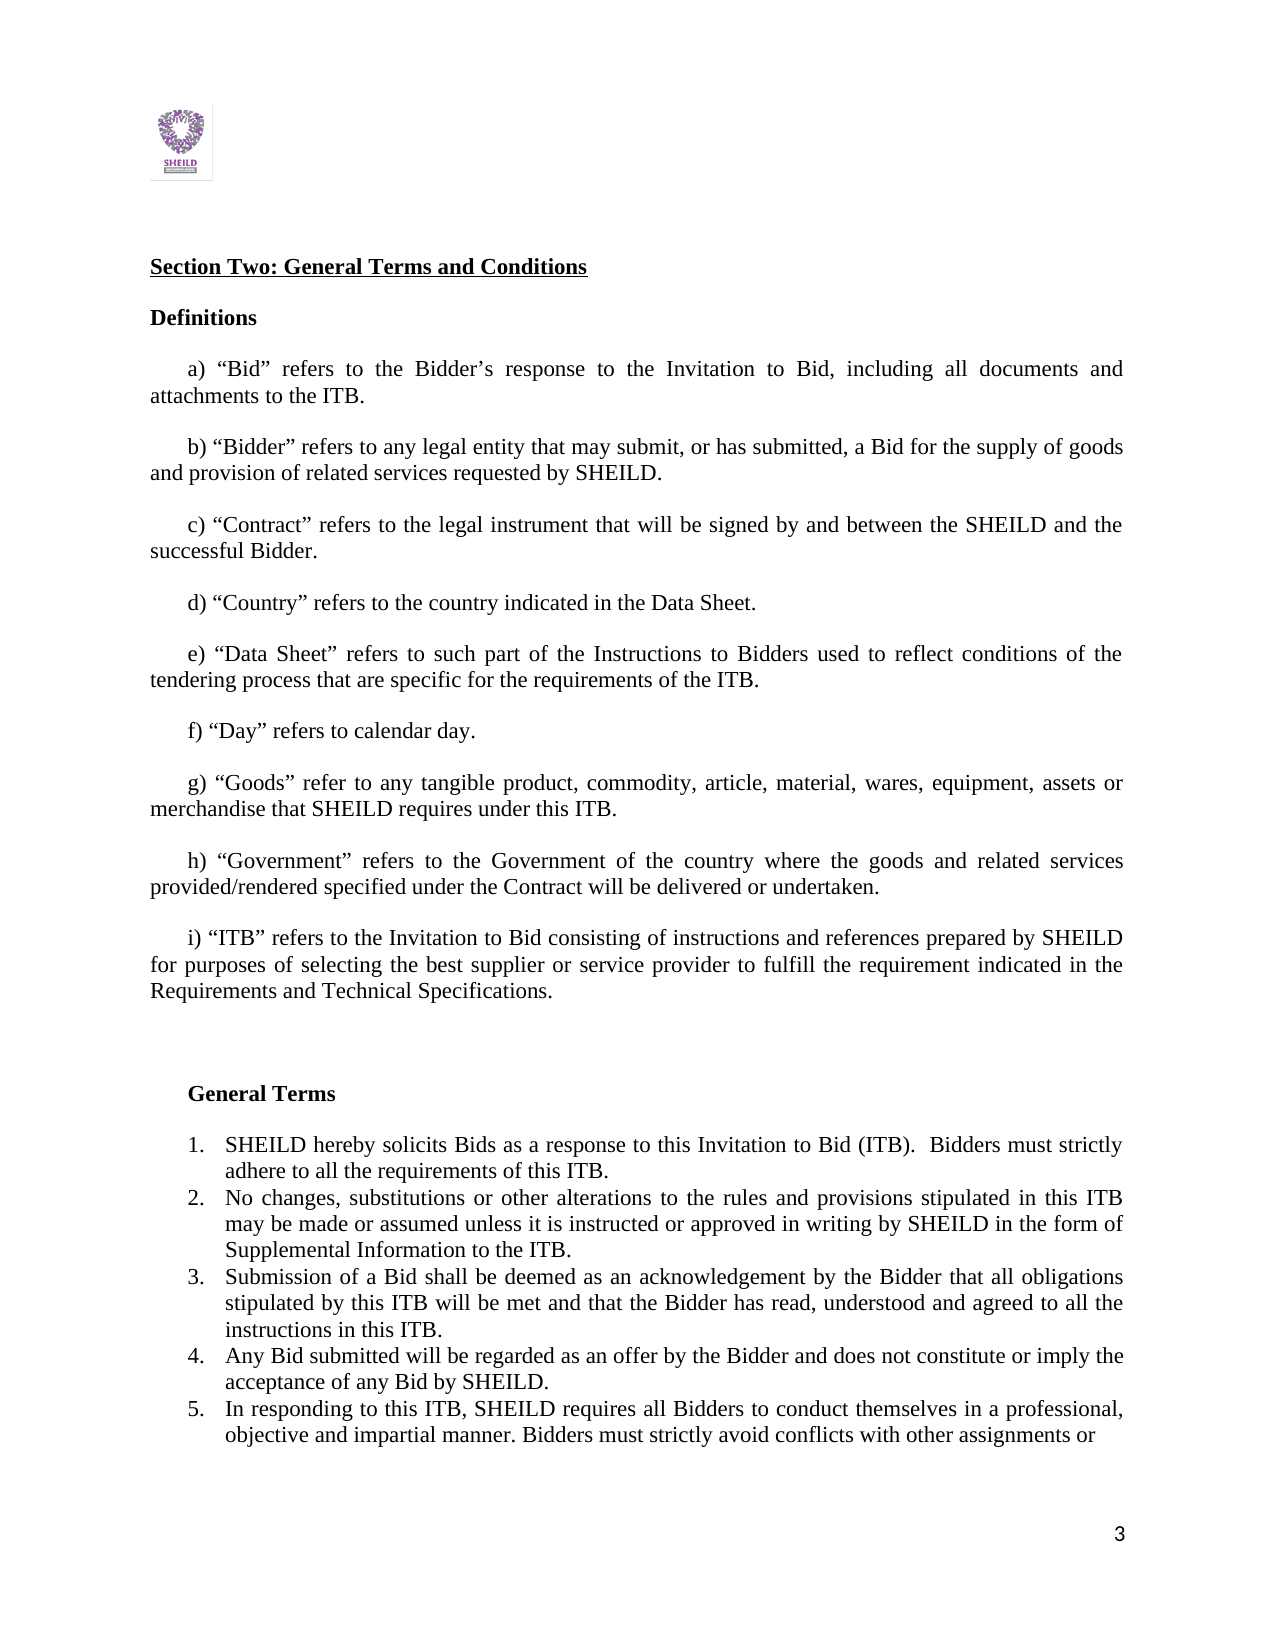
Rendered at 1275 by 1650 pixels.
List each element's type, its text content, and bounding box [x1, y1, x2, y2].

text Definitions [150, 304, 1125, 330]
text h) “Government” refers to the Government of the country where the goods and related services provided/rendered specified under the Contract will be delivered or undertaken. [150, 847, 1125, 899]
text i) “ITB” refers to the Invitation to Bid consisting of instructions and references prepared by SHEILD for purposes of selecting the best supplier or service provider to fulfill the requirement indicated in the Requirements and Technical Specifications. [150, 924, 1125, 1003]
list Any Bid submitted will be regarded as an offer by the Bidder and does not constitute or imply the acceptance of any Bid by SHEILD. [187, 1342, 1125, 1395]
list No changes, substitutions or other alterations to the rules and provisions stipulated in this ITB may be made or assumed unless it is instructed or approved in writing by SHEILD in the form of Supplemental Information to the ITB. [187, 1184, 1125, 1263]
picture [150, 103, 213, 181]
text b) “Bidder” refers to any legal entity that may submit, or has submitted, a Bid for the supply of goods and provision of related services requested by SHEILD. [150, 433, 1125, 486]
text Section Two: General Terms and Conditions [150, 253, 1125, 279]
text g) “Goods” refer to any tangible product, commodity, article, material, wares, equipment, assets or merchandise that SHEILD requires under this ITB. [150, 769, 1125, 822]
text f) “Day” refers to calendar day. [150, 718, 1125, 744]
text a) “Bid” refers to the Bidder’s response to the Invitation to Bid, including all documents and attachments to the ITB. [150, 355, 1125, 408]
text General Terms [150, 1080, 1125, 1106]
list In responding to this ITB, SHEILD requires all Bidders to conduct themselves in a professional, objective and impartial manner. Bidders must strictly avoid conflicts with other assignments or [187, 1395, 1125, 1447]
text d) “Country” refers to the country indicated in the Data Sheet. [150, 588, 1125, 615]
text e) “Data Sheet” refers to such part of the Instructions to Bidders used to reflect conditions of the tendering process that are specific for the requirements of the ITB. [150, 640, 1125, 693]
list SHEILD hereby solicits Bids as a response to this Invitation to Bid (ITB). Bidders must strictly adhere to all the requirements of this ITB. [187, 1131, 1125, 1184]
list Submission of a Bid shall be deemed as an acknowledgement by the Bidder that all obligations stipulated by this ITB will be met and that the Bidder has read, understood and agreed to all the instructions in this ITB. [187, 1263, 1125, 1342]
text c) “Contract” refers to the legal instrument that will be signed by and between the SHEILD and the successful Bidder. [150, 511, 1125, 563]
